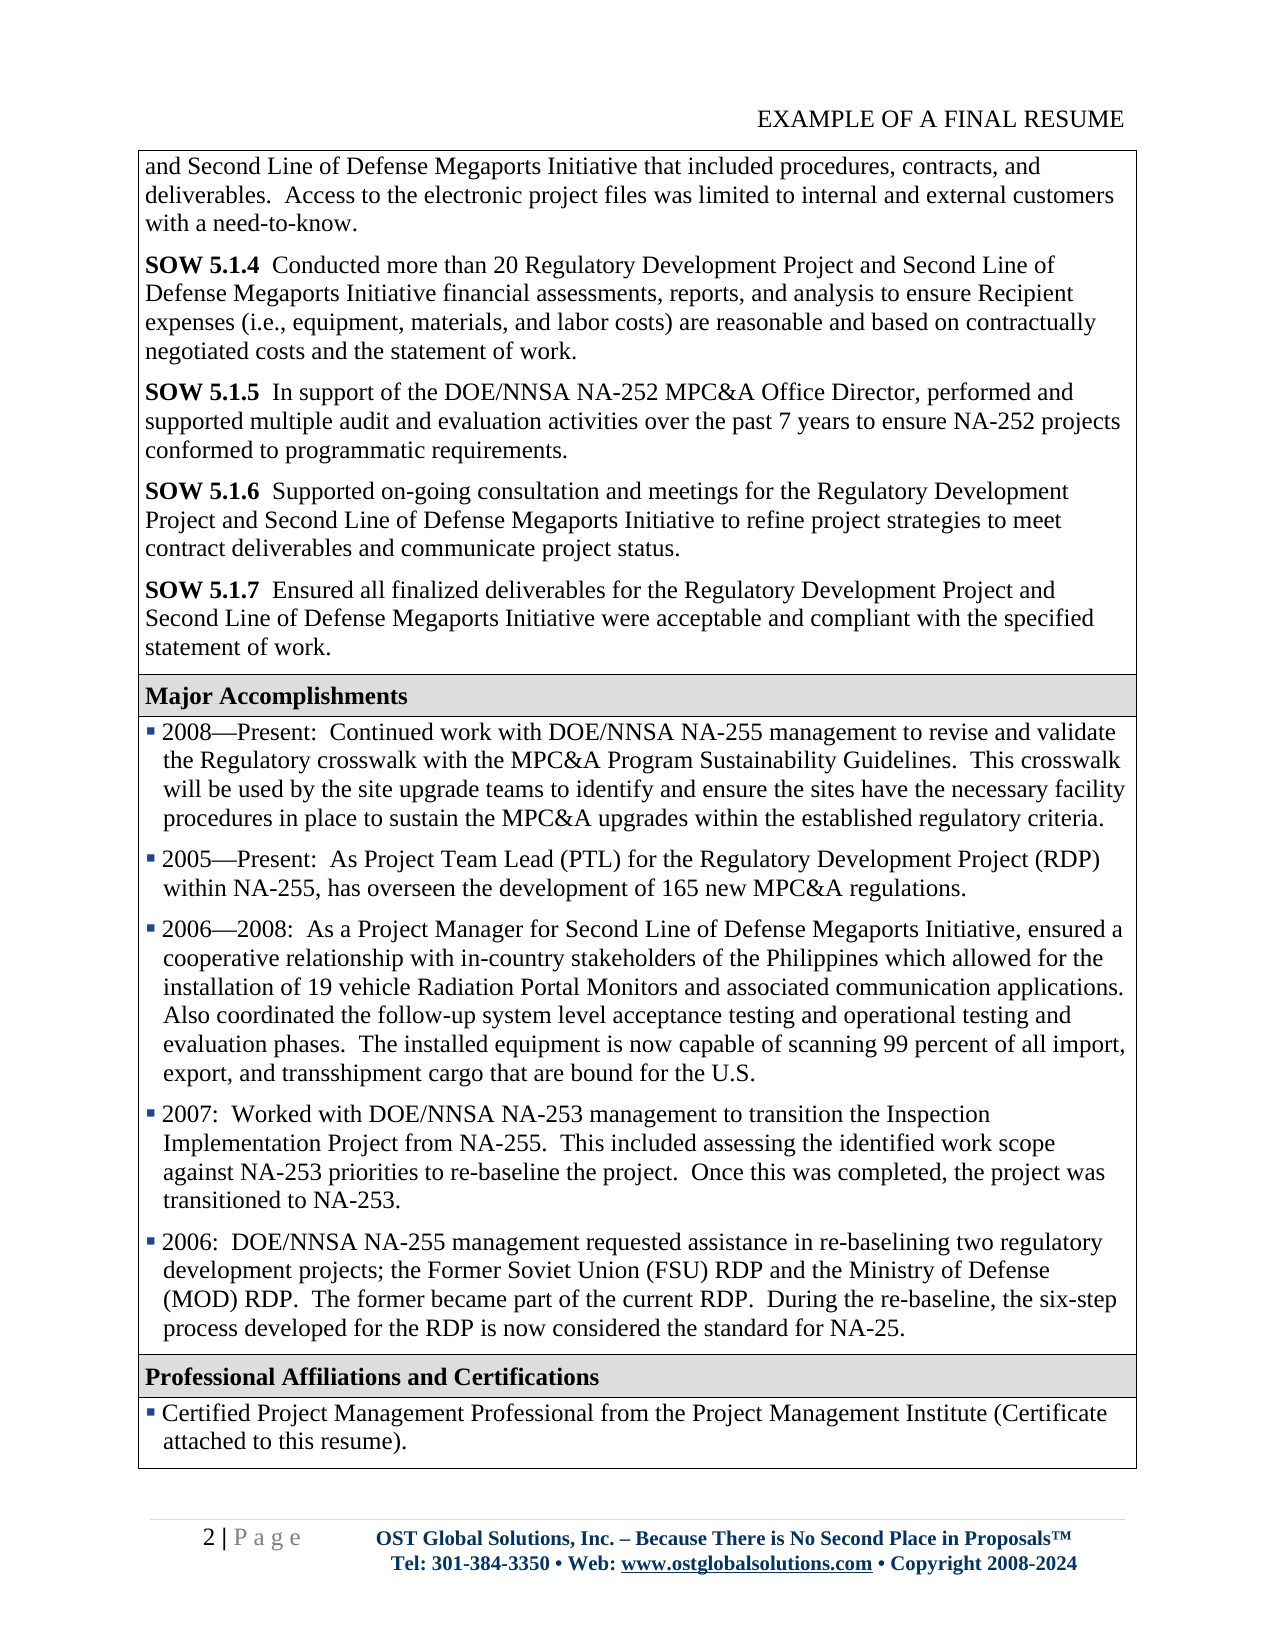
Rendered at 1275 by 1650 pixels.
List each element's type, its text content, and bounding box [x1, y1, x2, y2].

table_cell Certified Project Management Professional from the Project Management Institute (Certificate attached to this resume). [139, 1398, 1136, 1468]
table_cell 2008—Present: Continued work with DOE/NNSA NA-255 management to revise and validate the Regulatory crosswalk with the MPC&A Program Sustainability Guidelines. This crosswalk will be used by the site upgrade teams to identify and ensure the sites have the necessary facility procedures in place to sustain the MPC&A upgrades within the established regulatory criteria. 2005—Present: As Project Team Lead (PTL) for the Regulatory Development Project (RDP) within NA-255, has overseen the development of 165 new MPC&A regulations. 2006—2008: As a Project Manager for Second Line of Defense Megaports Initiative, ensured a cooperative relationship with in-country stakeholders of the Philippines which allowed for the installation of 19 vehicle Radiation Portal Monitors and associated communication applications. Also coordinated the follow-up system level acceptance testing and operational testing and evaluation phases. The installed equipment is now capable of scanning 99 percent of all import, export, and transshipment cargo that are bound for the 2007: Worked with DOE/NNSA NA-253 management to transition the Inspection Implementation Project from NA-255. This included assessing the identified work scope against NA-253 priorities to re-baseline the project. Once this was completed, the project was transitioned to NA-253. 2006: DOE/NNSA NA-255 management requested assistance in re-baselining two regulatory development projects; the Former Soviet Union (FSU) RDP and the Ministry of Defense (MOD) RDP. The former became part of the current RDP. During the re-baseline, the six-step process developed for the RDP is now considered the standard for NA-25. [139, 717, 1136, 1354]
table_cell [139, 151, 1136, 673]
table_cell Major Accomplishments [139, 675, 1136, 716]
table_cell Professional Affiliations and Certifications [139, 1355, 1136, 1397]
